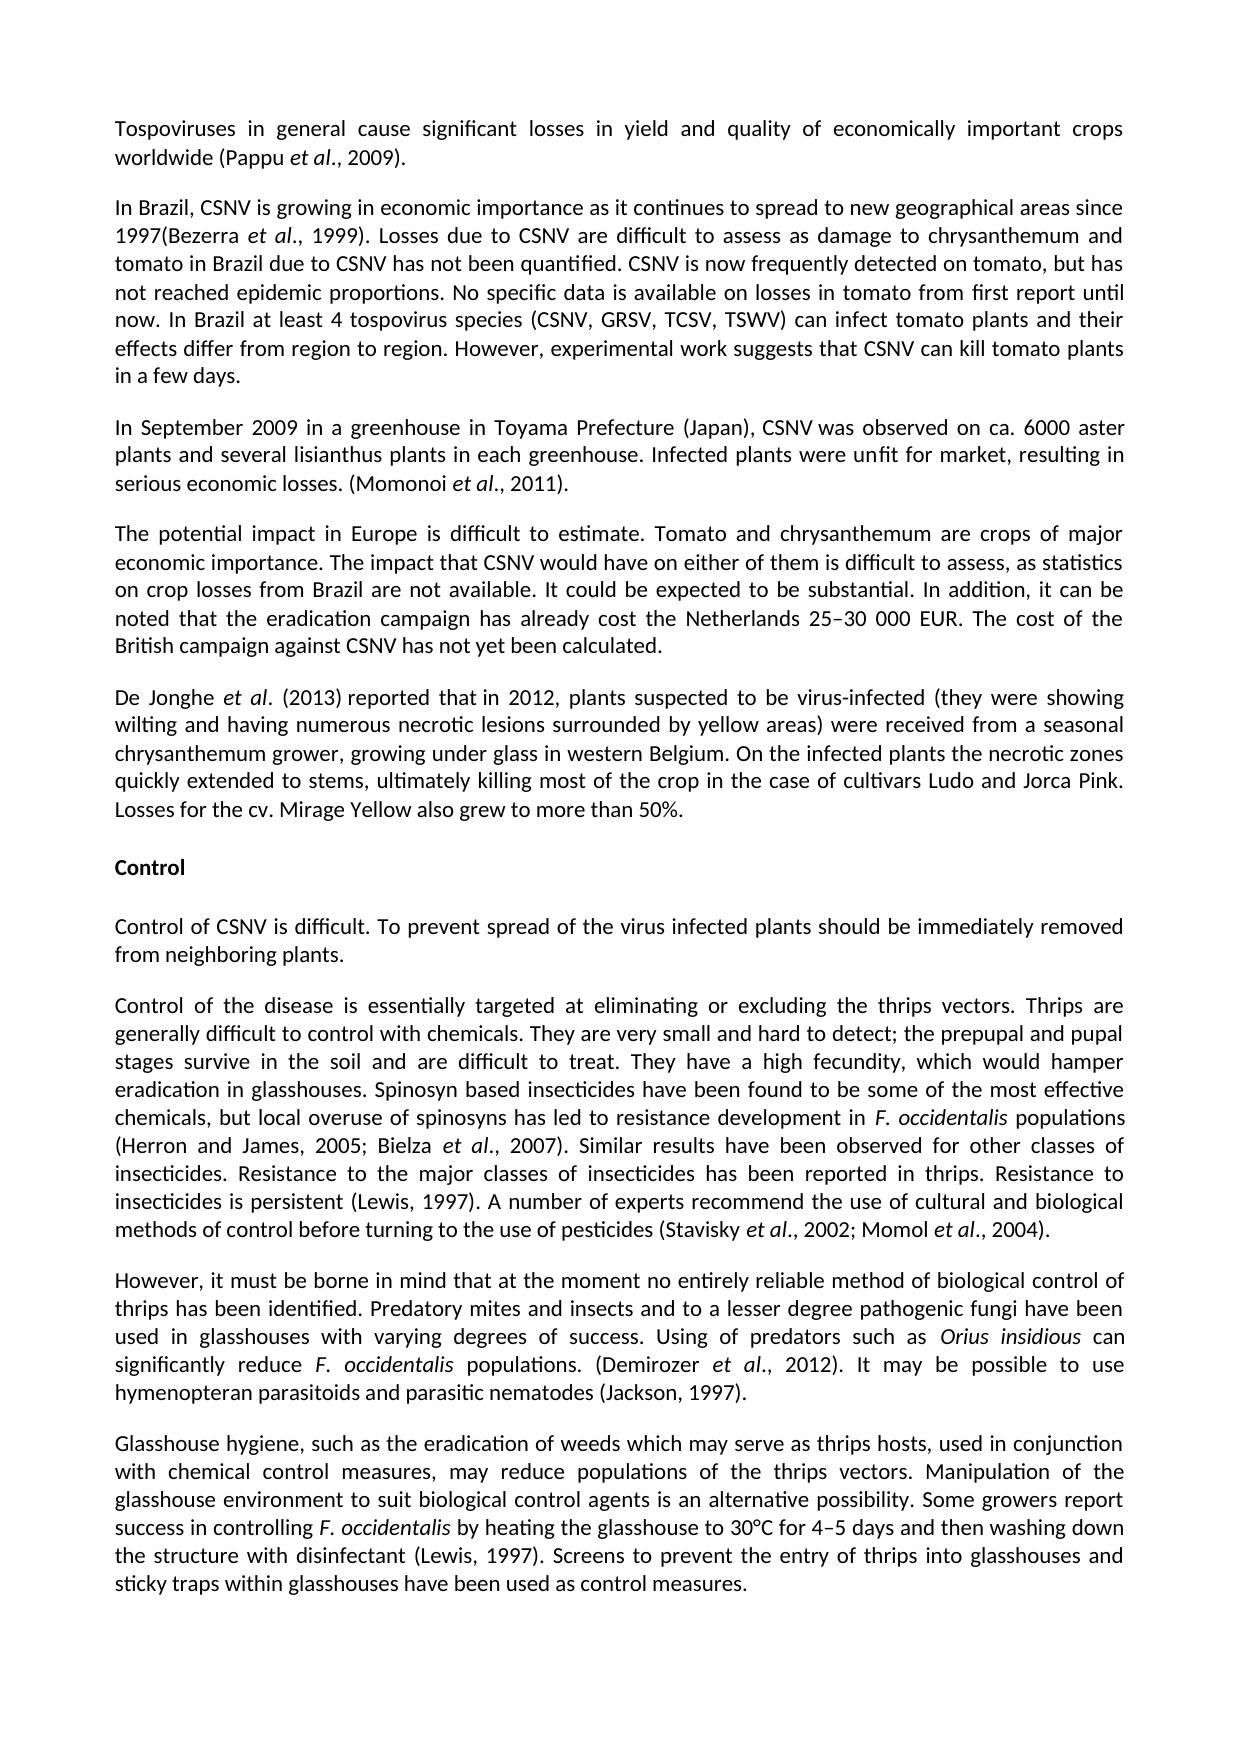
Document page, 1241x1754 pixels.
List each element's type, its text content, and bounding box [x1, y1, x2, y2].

text In September 2009 in a greenhouse in Toyama Prefecture (Japan), CSNV was observed on ca. 6000 aster plants and several lisianthus plants in each greenhouse. Infected plants were unfit for market, resulting in serious economic losses. (Momonoi et al., 2011). [114, 413, 1126, 497]
text Tospoviruses in general cause signiﬁcant losses in yield and quality of economically important crops worldwide (Pappu et al., 2009). [114, 114, 1126, 171]
text Control [114, 853, 1126, 881]
text However, it must be borne in mind that at the moment no entirely reliable method of biological control of thrips has been identified. Predatory mites and insects and to a lesser degree pathogenic fungi have been used in glasshouses with varying degrees of success. Using of predators such as Orius insidious can significantly reduce F. occidentalis populations. (Demirozer et al., 2012). It may be possible to use hymenopteran parasitoids and parasitic nematodes (Jackson, 1997). [114, 1266, 1126, 1406]
text Control of the disease is essentially targeted at eliminating or excluding the thrips vectors. Thrips are generally difficult to control with chemicals. They are very small and hard to detect; the prepupal and pupal stages survive in the soil and are difficult to treat. They have a high fecundity, which would hamper eradication in glasshouses. Spinosyn based insecticides have been found to be some of the most effective chemicals, but local overuse of spinosyns has led to resistance development in F. occidentalis populations (Herron and James, 2005; Bielza et al., 2007). Similar results have been observed for other classes of insecticides. Resistance to the major classes of insecticides has been reported in thrips. Resistance to insecticides is persistent (Lewis, 1997). A number of experts recommend the use of cultural and biological methods of control before turning to the use of pesticides (Stavisky et al., 2002; Momol et al., 2004). [114, 991, 1126, 1243]
text Glasshouse hygiene, such as the eradication of weeds which may serve as thrips hosts, used in conjunction with chemical control measures, may reduce populations of the thrips vectors. Manipulation of the glasshouse environment to suit biological control agents is an alternative possibility. Some growers report success in controlling F. occidentalis by heating the glasshouse to 30°C for 4–5 days and then washing down the structure with disinfectant (Lewis, 1997). Screens to prevent the entry of thrips into glasshouses and sticky traps within glasshouses have been used as control measures. [114, 1429, 1126, 1597]
text In Brazil, CSNV is growing in economic importance as it continues to spread to new geographical areas since 1997(Bezerra et al., 1999). Losses due to CSNV are difficult to assess as damage to chrysanthemum and tomato in Brazil due to CSNV has not been quantified. CSNV is now frequently detected on tomato, but has not reached epidemic proportions. No specific data is available on losses in tomato from first report until now. In Brazil at least 4 tospovirus species (CSNV, GRSV, TCSV, TSWV) can infect tomato plants and their effects differ from region to region. However, experimental work suggests that CSNV can kill tomato plants in a few days. [114, 193, 1126, 390]
text The potential impact in Europe is difficult to estimate. Tomato and chrysanthemum are crops of major economic importance. The impact that CSNV would have on either of them is difficult to assess, as statistics on crop losses from Brazil are not available. It could be expected to be substantial. In addition, it can be noted that the eradication campaign has already cost the Netherlands 25–30 000 EUR. The cost of the British campaign against CSNV has not yet been calculated. [114, 519, 1126, 660]
text Control of CSNV is difficult. To prevent spread of the virus infected plants should be immediately removed from neighboring plants. [114, 912, 1126, 968]
text De Jonghe et al. (2013) reported that in 2012, plants suspected to be virus-infected (they were showing wilting and having numerous necrotic lesions surrounded by yellow areas) were received from a seasonal chrysanthemum grower, growing under glass in western Belgium. On the infected plants the necrotic zones quickly extended to stems, ultimately killing most of the crop in the case of cultivars Ludo and Jorca Pink. Losses for the cv. Mirage Yellow also grew to more than 50%. [114, 683, 1126, 823]
